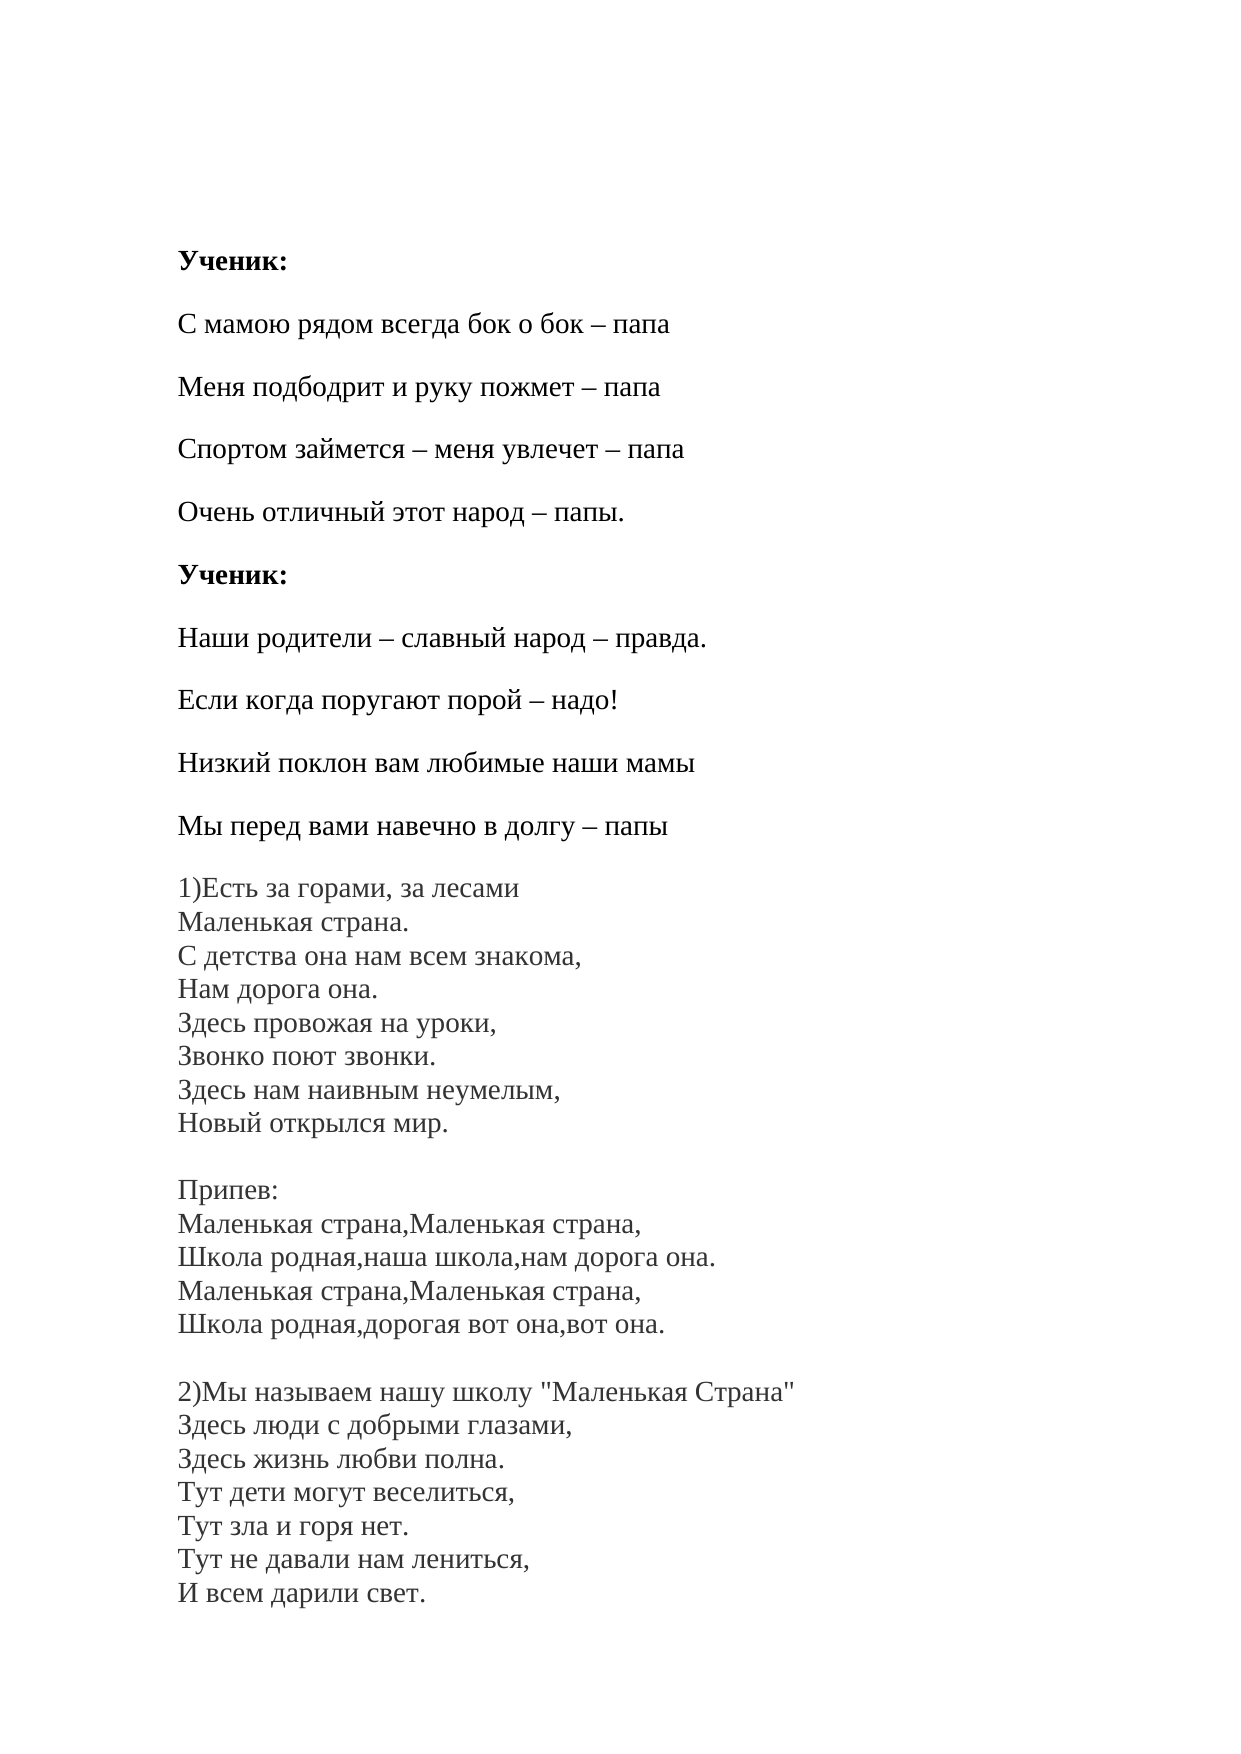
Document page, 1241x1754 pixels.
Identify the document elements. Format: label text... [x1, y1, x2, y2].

text Нам дорога она. [177, 971, 1152, 1005]
text И всем дарили свет. [177, 1575, 1152, 1608]
text 2)Мы называем нашу школу "Маленькая Страна" [177, 1374, 1152, 1407]
text Очень отличный этот народ – папы. [177, 494, 1152, 528]
text Маленькая страна,Маленькая страна, [177, 1206, 1152, 1239]
text Здесь жизнь любви полна. [177, 1441, 1152, 1474]
text Тут дети могут веселиться, [177, 1474, 1152, 1508]
text С детства она нам всем знакома, [177, 938, 1152, 971]
text Школа родная,дорогая вот она,вот она. [177, 1307, 1152, 1340]
text Школа родная,наша школа,нам дорога она. [177, 1239, 1152, 1273]
text Звонко поют звонки. [177, 1038, 1152, 1072]
text Здесь люди с добрыми глазами, [177, 1407, 1152, 1441]
text Припев: [177, 1172, 1152, 1206]
text Новый открылся мир. [177, 1105, 1152, 1139]
text Маленькая страна,Маленькая страна, [177, 1273, 1152, 1307]
text Низкий поклон вам любимые наши мамы [177, 745, 1152, 779]
text Меня подбодрит и руку пожмет – папа [177, 369, 1152, 402]
text Мы перед вами навечно в долгу – папы [177, 808, 1152, 841]
text Здесь провожая на уроки, [177, 1005, 1152, 1038]
text Ученик: [177, 243, 1152, 277]
text Если когда поругают порой – надо! [177, 682, 1152, 716]
text Маленькая страна. [177, 904, 1152, 938]
text Наши родители – славный народ – правда. [177, 620, 1152, 653]
text Спортом займется – меня увлечет – папа [177, 432, 1152, 465]
text Тут не давали нам лениться, [177, 1541, 1152, 1575]
text Ученик: [177, 557, 1152, 591]
text 1)Есть за горами, за лесами [177, 871, 1152, 904]
text С мамою рядом всегда бок о бок – папа [177, 306, 1152, 340]
text Здесь нам наивным неумелым, [177, 1072, 1152, 1105]
text Тут зла и горя нет. [177, 1508, 1152, 1541]
